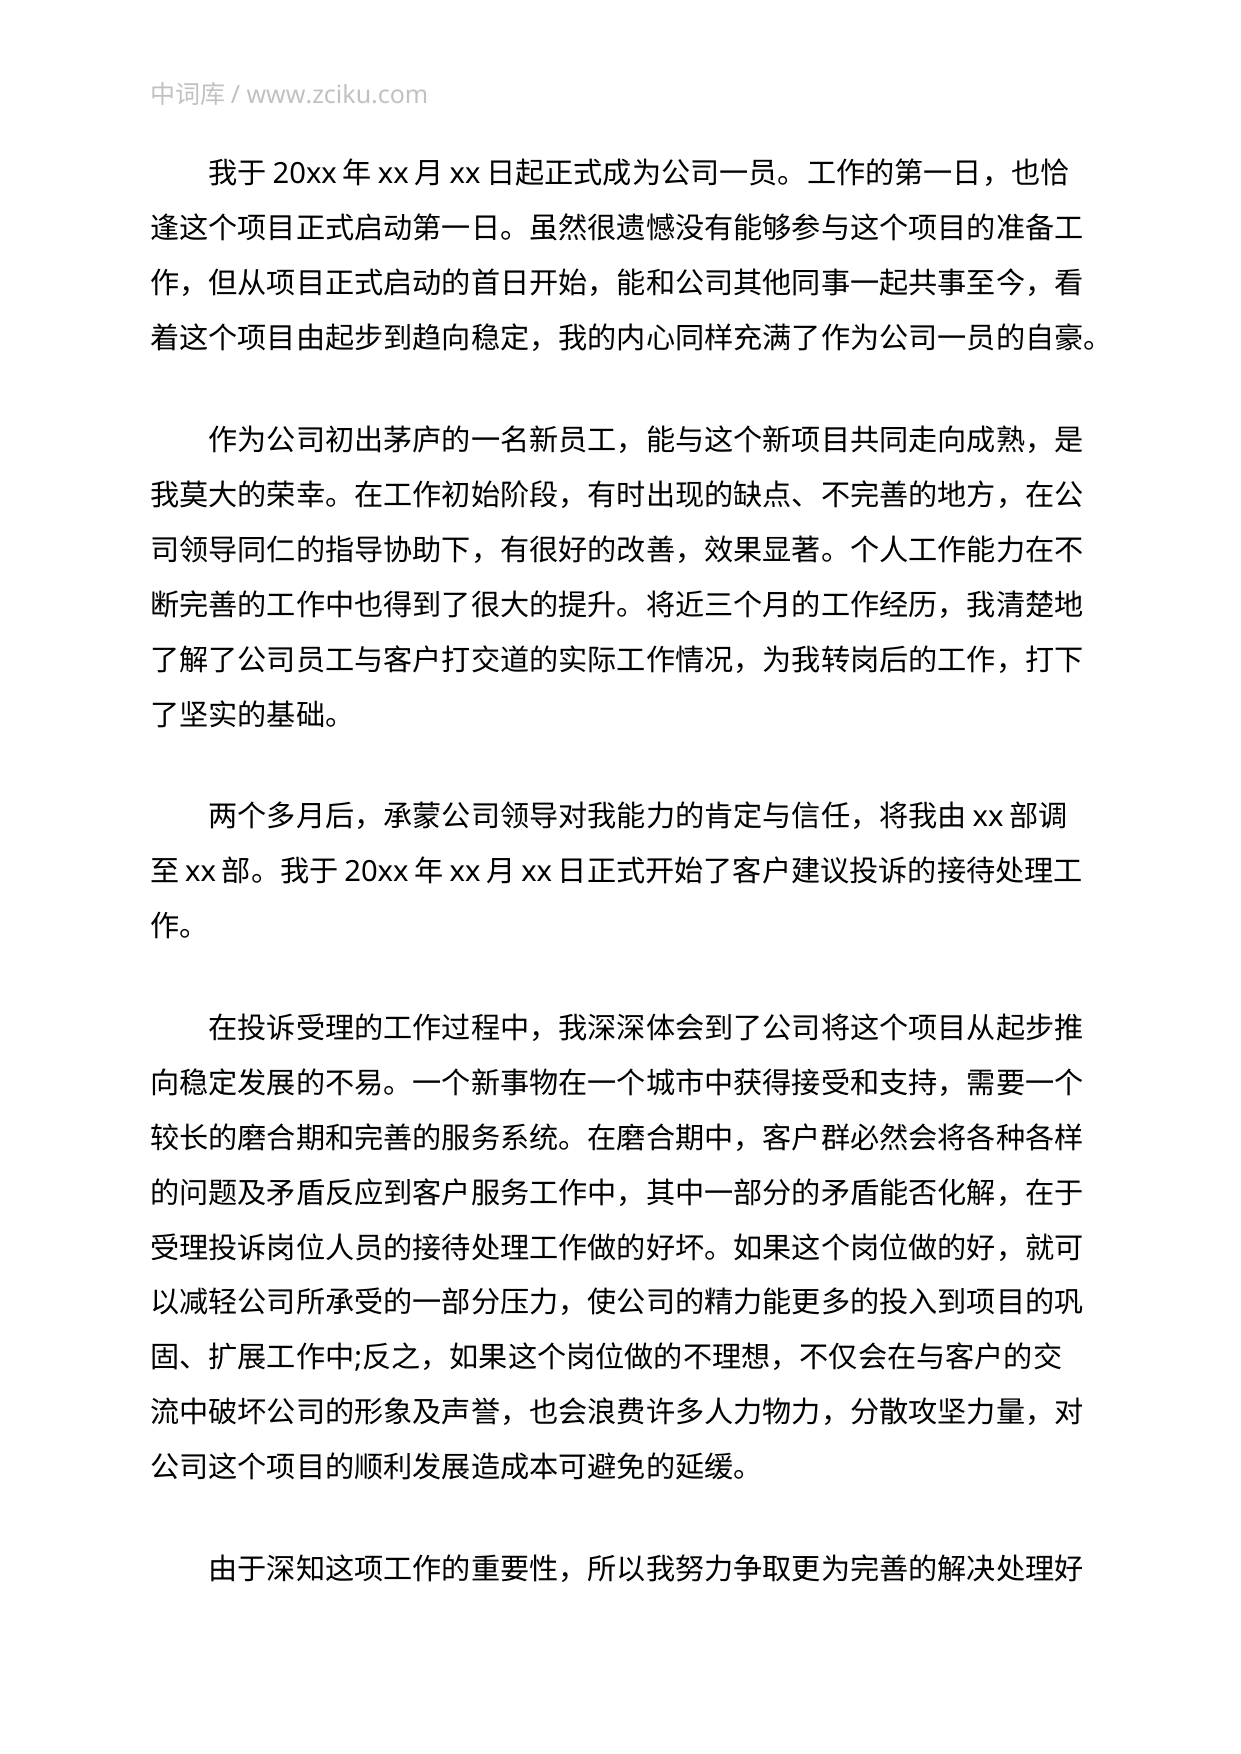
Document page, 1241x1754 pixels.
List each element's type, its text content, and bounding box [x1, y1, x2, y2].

text 我于20xx年xx月xx日起正式成为公司一员。工作的第一日，也恰逢这个项目正式启动第一日。虽然很遗憾没有能够参与这个项目的准备工作，但从项目正式启动的首日开始，能和公司其他同事一起共事至今，看着这个项目由起步到趋向稳定，我的内心同样充满了作为公司一员的自豪。 [150, 150, 1090, 357]
text 在投诉受理的工作过程中，我深深体会到了公司将这个项目从起步推向稳定发展的不易。一个新事物在一个城市中获得接受和支持，需要一个较长的磨合期和完善的服务系统。在磨合期中，客户群必然会将各种各样的问题及矛盾反应到客户服务工作中，其中一部分的矛盾能否化解，在于受理投诉岗位人员的接待处理工作做的好坏。如果这个岗位做的好，就可以减轻公司所承受的一部分压力，使公司的精力能更多的投入到项目的巩固、扩展工作中;反之，如果这个岗位做的不理想，不仅会在与客户的交流中破坏公司的形象及声誉，也会浪费许多人力物力，分散攻坚力量，对公司这个项目的顺利发展造成本可避免的延缓。 [150, 1004, 1090, 1486]
text 两个多月后，承蒙公司领导对我能力的肯定与信任，将我由xx部调至xx部。我于20xx年xx月xx日正式开始了客户建议投诉的接待处理工作。 [150, 793, 1090, 945]
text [150, 1546, 1090, 1588]
text 作为公司初出茅庐的一名新员工，能与这个新项目共同走向成熟，是我莫大的荣幸。在工作初始阶段，有时出现的缺点、不完善的地方，在公司领导同仁的指导协助下，有很好的改善，效果显著。个人工作能力在不断完善的工作中也得到了很大的提升。将近三个月的工作经历，我清楚地了解了公司员工与客户打交道的实际工作情况，为我转岗后的工作，打下了坚实的基础。 [150, 417, 1090, 733]
